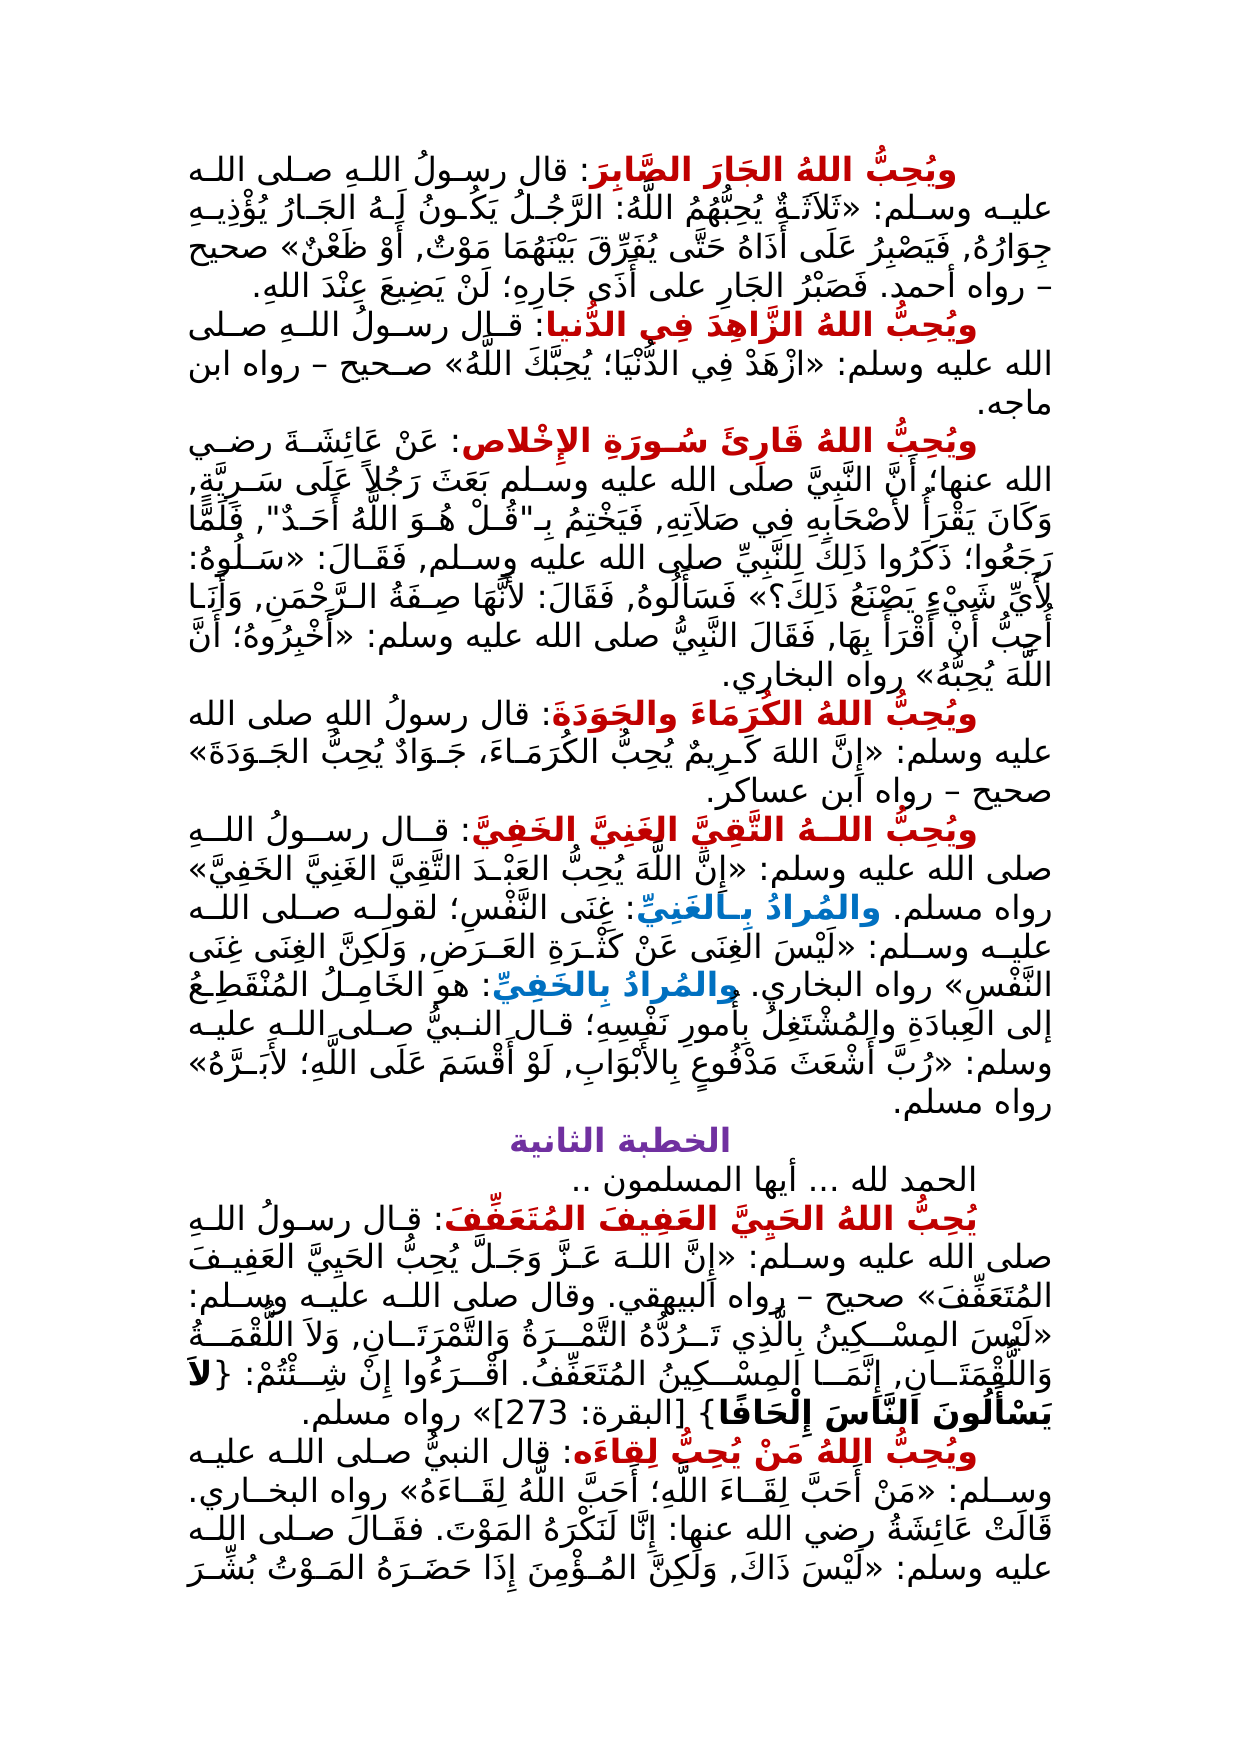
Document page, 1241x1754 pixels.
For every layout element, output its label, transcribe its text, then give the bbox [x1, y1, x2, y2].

text ويُحِبُّ اللهُ قَارِئَ سُورَةِ الإِخْلاص: عَنْ عَائِشَةَ رضي الله عنها؛ أَنَّ النَّبِيَّ صلى الله عليه وسلم بَعَثَ رَجُلاً عَلَى سَرِيَّةٍ, وَكَانَ يَقْرَأُ لأَصْحَابِهِ فِي صَلاَتِهِ, فَيَخْتِمُ بِـ"قُلْ هُوَ اللَّهُ أَحَدٌ", فَلَمَّا رَجَعُوا؛ ذَكَرُوا ذَلِكَ لِلنَّبِيِّ صلى الله عليه وسلم, فَقَالَ: «سَلُوهُ: لأَيِّ شَيْءٍ يَصْنَعُ ذَلِكَ؟» فَسَأَلُوهُ, فَقَالَ: لأَنَّهَا صِفَةُ الرَّحْمَنِ, وَأَنَا أُحِبُّ أَنْ أَقْرَأَ بِهَا, فَقَالَ النَّبِيُّ صلى الله عليه وسلم: «أَخْبِرُوهُ؛ أَنَّ اللَّهَ يُحِبُّهُ» رواه البخاري. [187, 422, 1053, 694]
text ويُحِبُّ اللهُ الكُرَمَاءَ والجَوَدَةَ: قال رسولُ اللهِ صلى الله عليه وسلم: «إِنَّ اللهَ كَرِيمٌ يُحِبُّ الكُرَمَاءَ، جَوَادٌ يُحِبُّ الجَوَدَةَ» صحيح – رواه ابن عساكر. [187, 694, 1053, 811]
text الخطبة الثانية [187, 1121, 1053, 1160]
text يُحِبُّ اللهُ الحَيِيَّ العَفِيفَ المُتَعَفِّفَ: قال رسولُ اللهِ صلى الله عليه وسلم: «إِنَّ اللهَ عَزَّ وَجَلَّ يُحِبُّ الحَيِيَّ العَفِيفَ المُتَعَفِّفَ» صحيح – رواه البيهقي. وقال صلى الله عليه وسلم: «لَيْسَ المِسْكِينُ بِالَّذِي تَرُدُّهُ التَّمْرَةُ وَالتَّمْرَتَانِ, وَلاَ اللُّقْمَةُ وَاللُّقْمَتَانِ, إِنَّمَا المِسْكِينُ المُتَعَفِّفُ. اقْرَءُوا إِنْ شِئْتُمْ: {لاَ يَسْأَلُونَ النَّاسَ إِلْحَافًا} [البقرة: 273]» رواه مسلم. [187, 1199, 1053, 1432]
text ويُحِبُّ اللهُ الجَارَ الصَّابِرَ: قال رسولُ اللهِ صلى الله عليه وسلم: «ثَلاَثَةٌ يُحِبُّهُمُ اللَّهُ: الرَّجُلُ يَكُونُ لَهُ الجَارُ يُؤْذِيهِ جِوَارُهُ, فَيَصْبِرُ عَلَى أَذَاهُ حَتَّى يُفَرِّقَ بَيْنَهُمَا مَوْتٌ, أَوْ ظَعْنٌ» صحيح – رواه أحمد. فَصَبْرُ الجَارِ على أَذَى جَارِهِ؛ لَنْ يَضِيعَ عِنْدَ اللهِ. [187, 150, 1053, 305]
text ويُحِبُّ اللهُ التَّقِيَّ الغَنِيَّ الخَفِيَّ: قال رسولُ اللهِ صلى الله عليه وسلم: «إِنَّ اللَّهَ يُحِبُّ العَبْدَ التَّقِيَّ الغَنِيَّ الخَفِيَّ» رواه مسلم. والمُرادُ بِالغَنِيِّ: غِنَى النَّفْسِ؛ لقوله صلى الله عليه وسلم: «لَيْسَ الغِنَى عَنْ كَثْرَةِ العَرَضِ, وَلَكِنَّ الغِنَى غِنَى النَّفْسِ» رواه البخاري. والمُرادُ بِالخَفِيِّ: هو الخَامِلُ المُنْقَطِعُ إلى العِبادَةِ والمُشْتَغِلُ بِأُمورِ نَفْسِهِ؛ قال النبيُّ صلى الله عليه وسلم: «رُبَّ أَشْعَثَ مَدْفُوعٍ بِالأَبْوَابِ, لَوْ أَقْسَمَ عَلَى اللَّهِ؛ لأَبَرَّهُ» رواه مسلم. [187, 811, 1053, 1121]
text الحمد لله ... أيها المسلمون .. [187, 1160, 1053, 1199]
text ويُحِبُّ اللهُ الزَّاهِدَ فِي الدُّنيا: قال رسولُ اللهِ صلى الله عليه وسلم: «ازْهَدْ فِي الدُّنْيَا؛ يُحِبَّكَ اللَّهُ» صحيح – رواه ابن ماجه. [187, 305, 1053, 422]
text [187, 1432, 1053, 1588]
